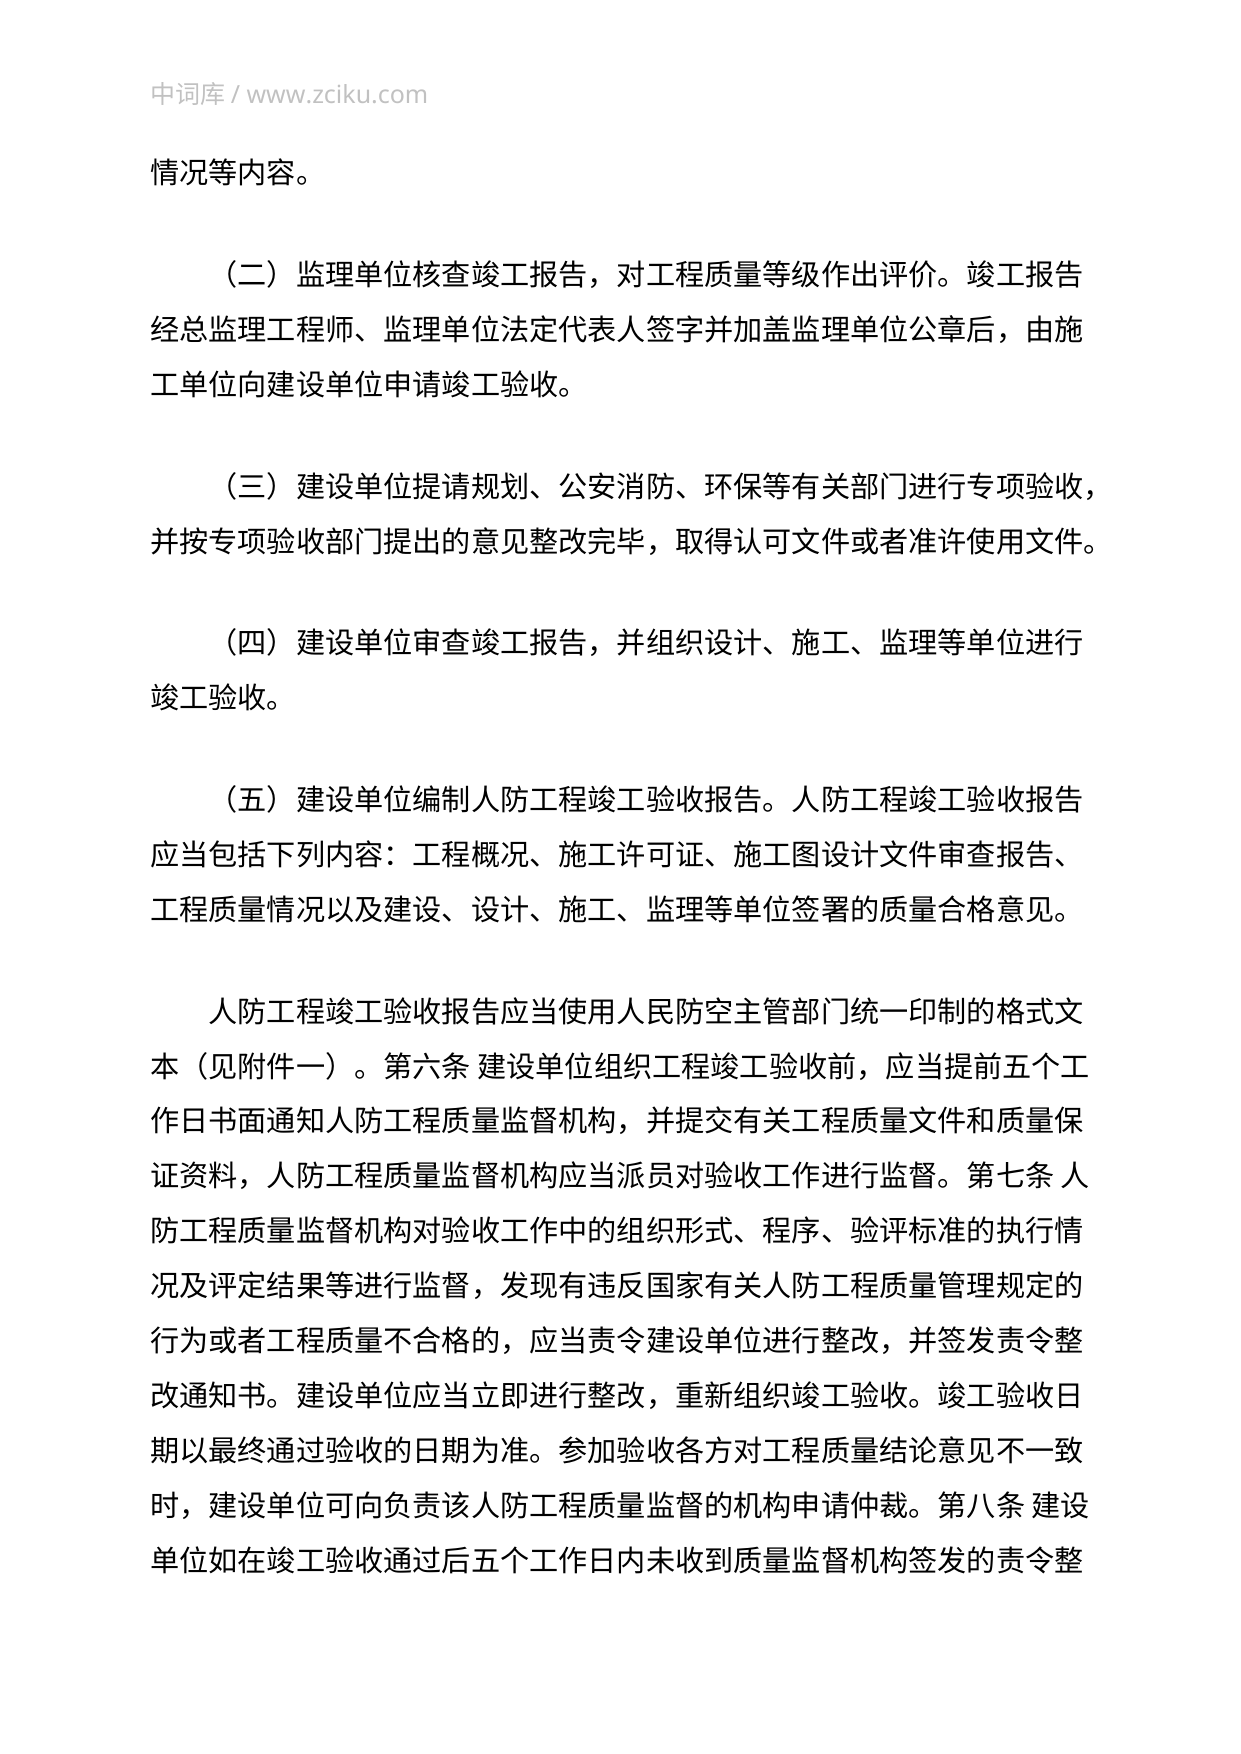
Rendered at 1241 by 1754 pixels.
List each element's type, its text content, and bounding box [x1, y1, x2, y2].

text （二）监理单位核查竣工报告，对工程质量等级作出评价。竣工报告经总监理工程师、监理单位法定代表人签字并加盖监理单位公章后，由施工单位向建设单位申请竣工验收。 [150, 252, 1090, 404]
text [150, 150, 1090, 192]
text （四）建设单位审查竣工报告，并组织设计、施工、监理等单位进行竣工验收。 [150, 620, 1090, 717]
text （五）建设单位编制人防工程竣工验收报告。人防工程竣工验收报告应当包括下列内容：工程概况、施工许可证、施工图设计文件审查报告、工程质量情况以及建设、设计、施工、监理等单位签署的质量合格意见。 [150, 777, 1090, 929]
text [150, 988, 1090, 1579]
text （三）建设单位提请规划、公安消防、环保等有关部门进行专项验收，并按专项验收部门提出的意见整改完毕，取得认可文件或者准许使用文件。 [150, 463, 1090, 561]
